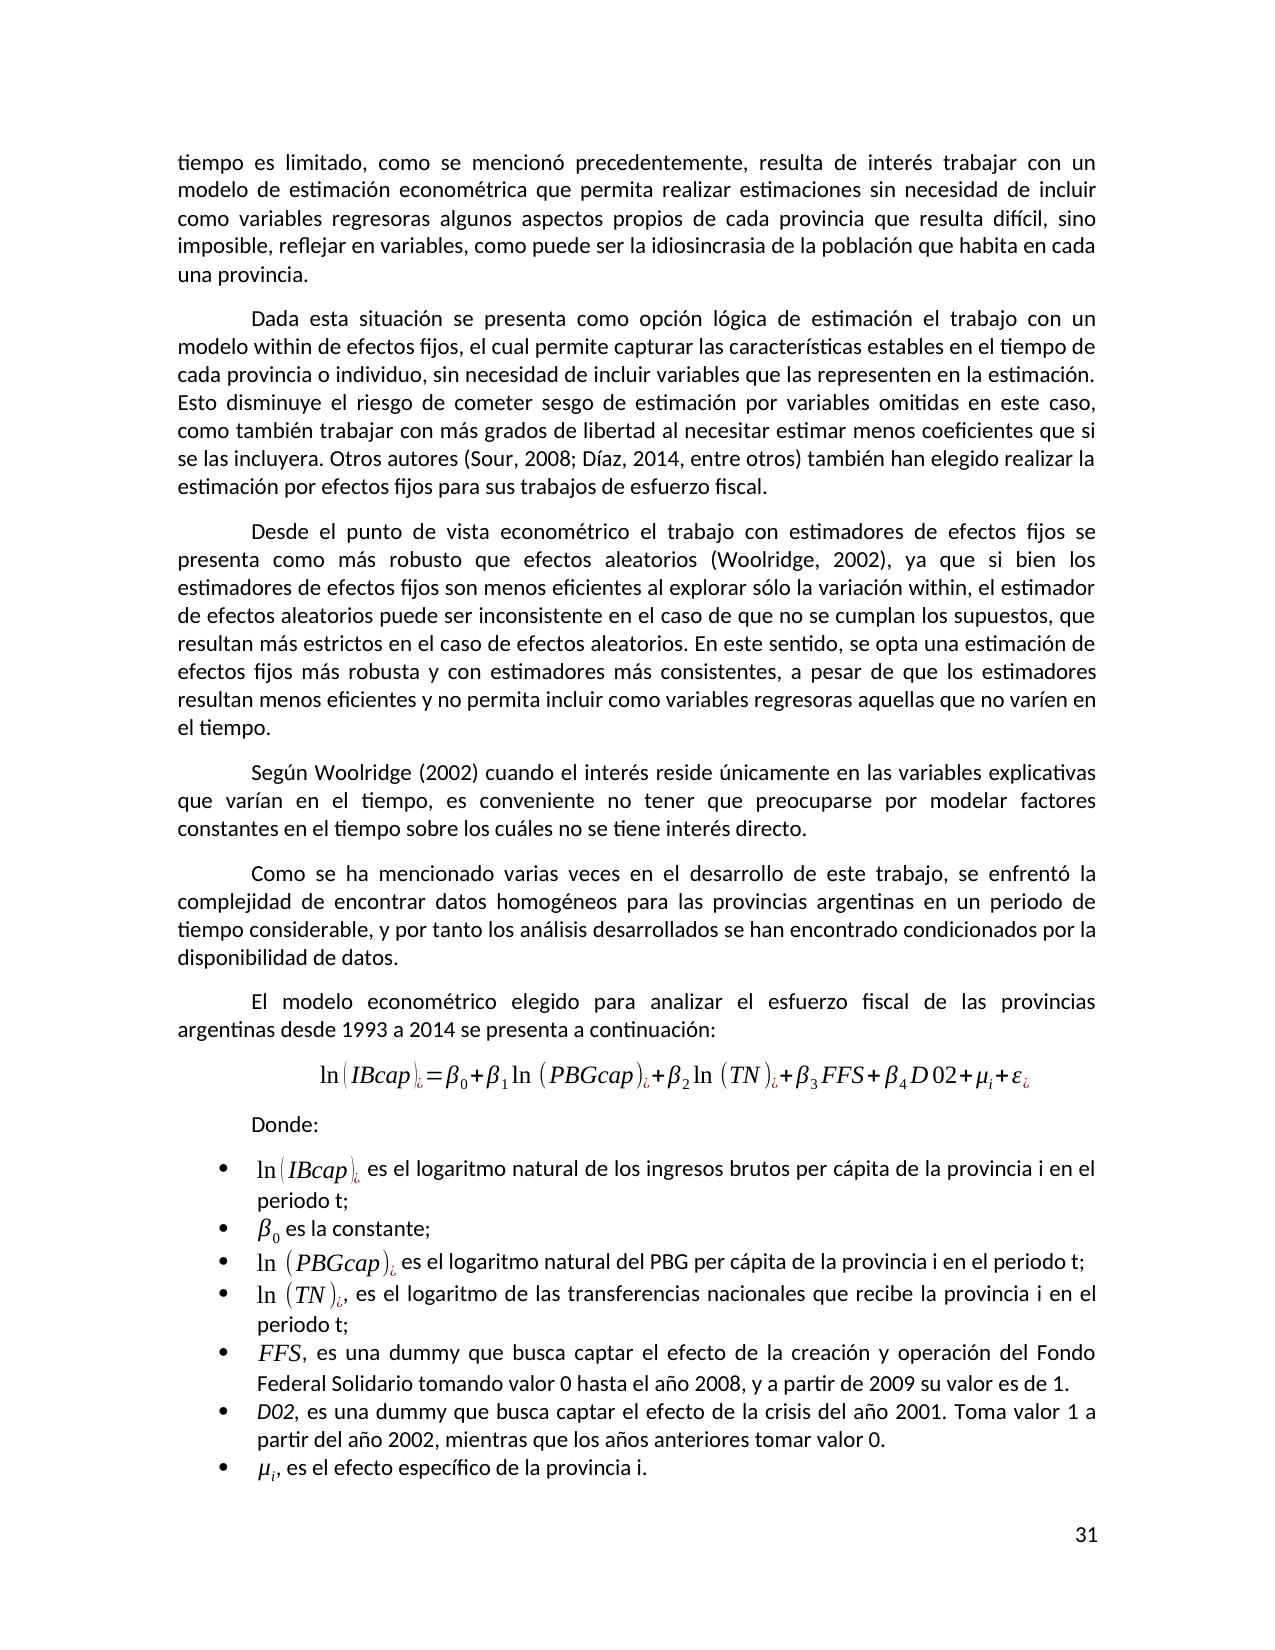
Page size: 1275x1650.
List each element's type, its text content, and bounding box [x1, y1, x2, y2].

list , es una dummy que busca captar el efecto de la creación y operación del Fondo Federal Solidario tomando valor 0 hasta el año 2008, y a partir de 2009 su valor es de 1. [219, 1338, 1098, 1397]
list es la constante; [219, 1214, 1098, 1247]
text Dada esta situación se presenta como opción lógica de estimación el trabajo con un modelo within de efectos fijos, el cual permite capturar las características estables en el tiempo de cada provincia o individuo, sin necesidad de incluir variables que las representen en la estimación. Esto disminuye el riesgo de cometer sesgo de estimación por variables omitidas en este caso, como también trabajar con más grados de libertad al necesitar estimar menos coeficientes que si se las incluyera. Otros autores (Sour, 2008; Díaz, 2014, entre otros) también han elegido realizar la estimación por efectos fijos para sus trabajos de esfuerzo fiscal. [177, 304, 1098, 501]
text Donde: [177, 1110, 1098, 1138]
list D02, es una dummy que busca captar el efecto de la crisis del año 2001. Toma valor 1 a partir del año 2002, mientras que los años anteriores tomar valor 0. [219, 1397, 1098, 1453]
list , es el logaritmo de las transferencias nacionales que recibe la provincia i en el periodo t; [219, 1279, 1098, 1338]
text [177, 148, 1098, 288]
text El modelo econométrico elegido para analizar el esfuerzo fiscal de las provincias argentinas desde 1993 a 2014 se presenta a continuación: [177, 987, 1098, 1043]
list es el logaritmo natural del PBG per cápita de la provincia i en el periodo t; [219, 1247, 1098, 1279]
text Desde el punto de vista econométrico el trabajo con estimadores de efectos fijos se presenta como más robusto que efectos aleatorios (Woolridge, 2002), ya que si bien los estimadores de efectos fijos son menos eficientes al explorar sólo la variación within, el estimador de efectos aleatorios puede ser inconsistente en el caso de que no se cumplan los supuestos, que resultan más estrictos en el caso de efectos aleatorios. En este sentido, se opta una estimación de efectos fijos más robusta y con estimadores más consistentes, a pesar de que los estimadores resultan menos eficientes y no permita incluir como variables regresoras aquellas que no varíen en el tiempo. [177, 517, 1098, 741]
text Según Woolridge (2002) cuando el interés reside únicamente en las variables explicativas que varían en el tiempo, es conveniente no tener que preocuparse por modelar factores constantes en el tiempo sobre los cuáles no se tiene interés directo. [177, 758, 1098, 842]
list , es el efecto específico de la provincia i. [219, 1453, 1098, 1486]
text Como se ha mencionado varias veces en el desarrollo de este trabajo, se enfrentó la complejidad de encontrar datos homogéneos para las provincias argentinas en un periodo de tiempo considerable, y por tanto los análisis desarrollados se han encontrado condicionados por la disponibilidad de datos. [177, 859, 1098, 971]
list es el logaritmo natural de los ingresos brutos per cápita de la provincia i en el periodo t; [219, 1154, 1098, 1214]
